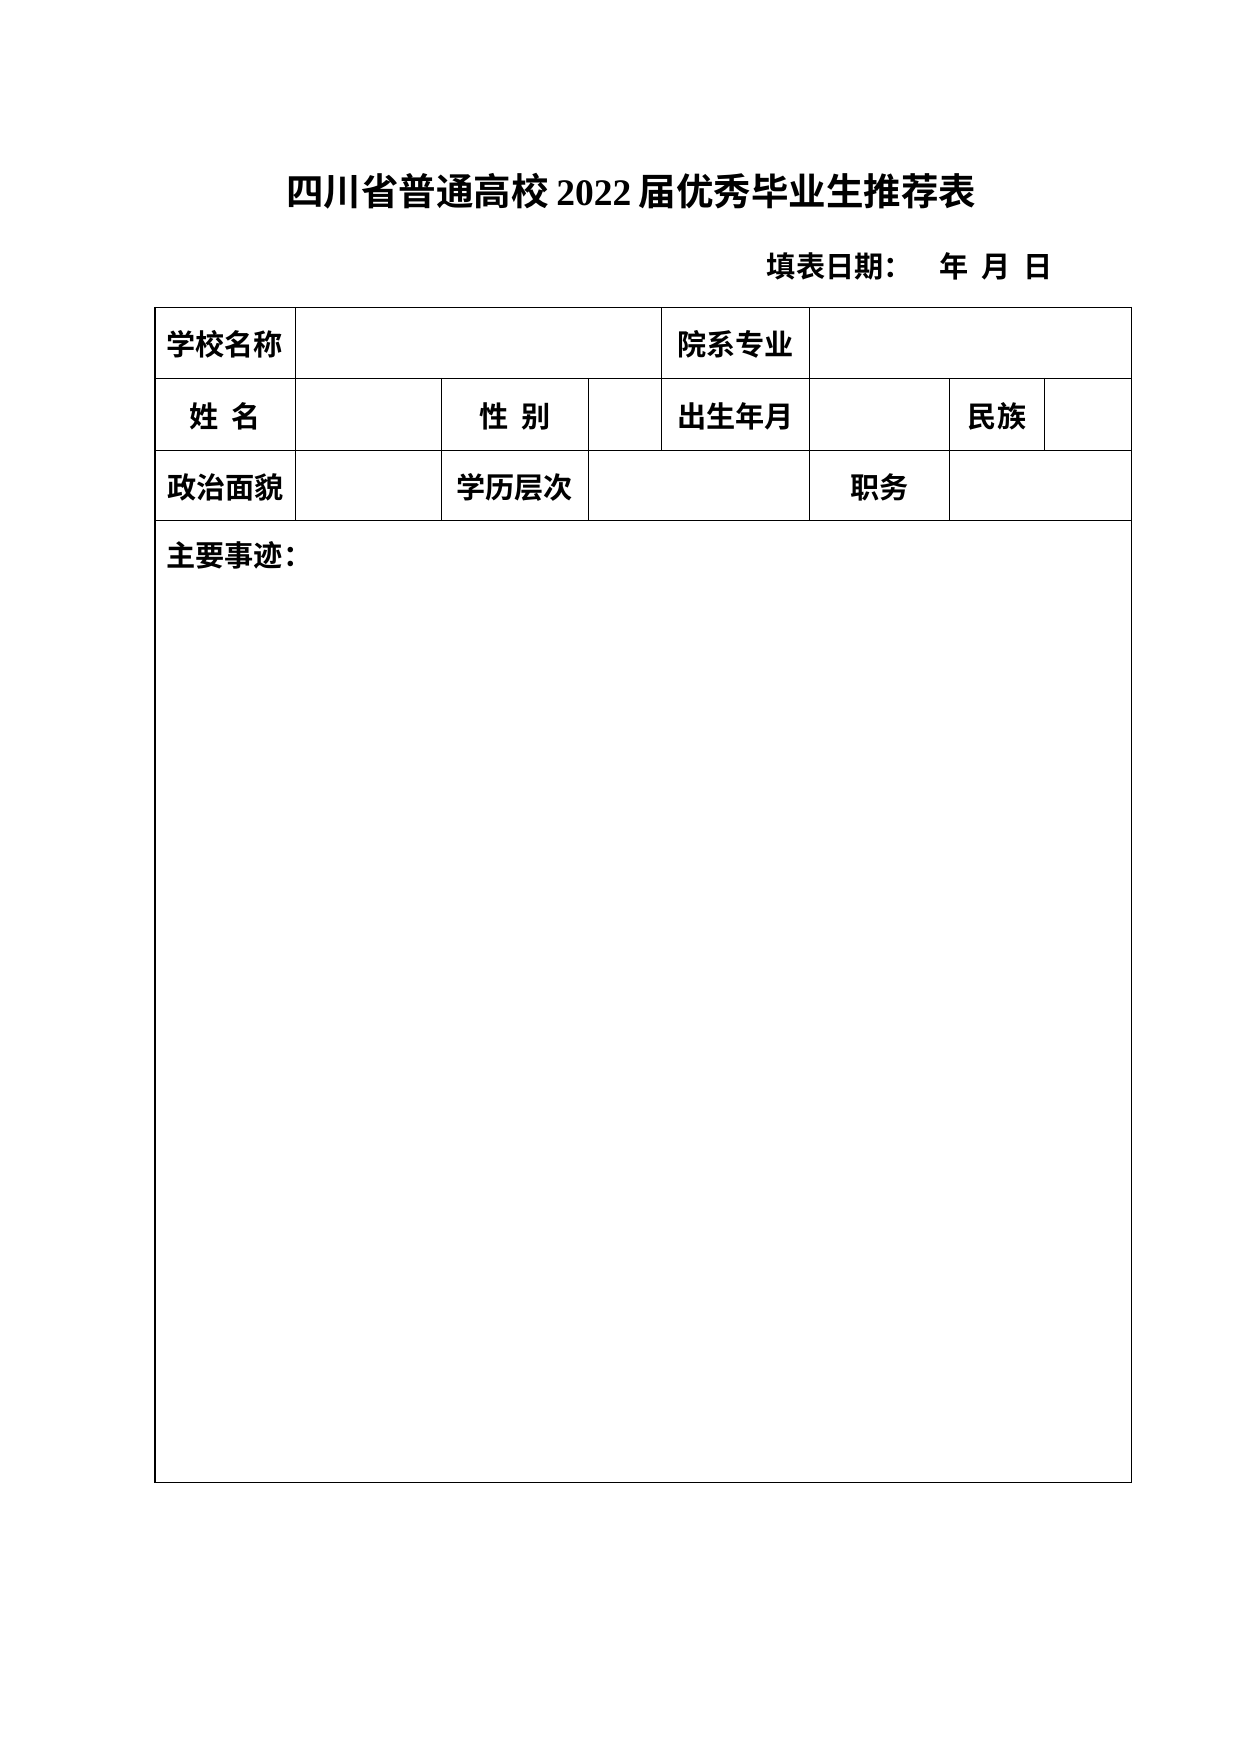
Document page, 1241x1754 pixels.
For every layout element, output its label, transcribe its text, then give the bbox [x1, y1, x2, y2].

table_cell 性 别 [442, 379, 588, 450]
table_cell [296, 451, 441, 520]
table_cell [589, 451, 809, 520]
table_cell 出生年月 [662, 379, 809, 450]
text 填表日期： 年 月 日 [187, 243, 1053, 286]
table_cell 职务 [810, 451, 949, 520]
table_header 学校名称 [156, 308, 295, 378]
table_header 院系专业 [662, 308, 809, 378]
table_cell [810, 379, 949, 450]
table_cell [296, 379, 441, 450]
table_cell 学历层次 [442, 451, 588, 520]
table_cell [1045, 379, 1131, 450]
table_cell 姓 名 [156, 379, 295, 450]
table_header [296, 308, 661, 378]
table_cell 民族 [950, 379, 1044, 450]
table_header [810, 308, 1131, 378]
table_cell 政治面貌 [156, 451, 295, 520]
text 四川省普通高校2022届优秀毕业生推荐表 [209, 162, 1053, 216]
table_cell 主要事迹： [156, 521, 1131, 1482]
table_cell [589, 379, 661, 450]
table_cell [950, 451, 1131, 520]
